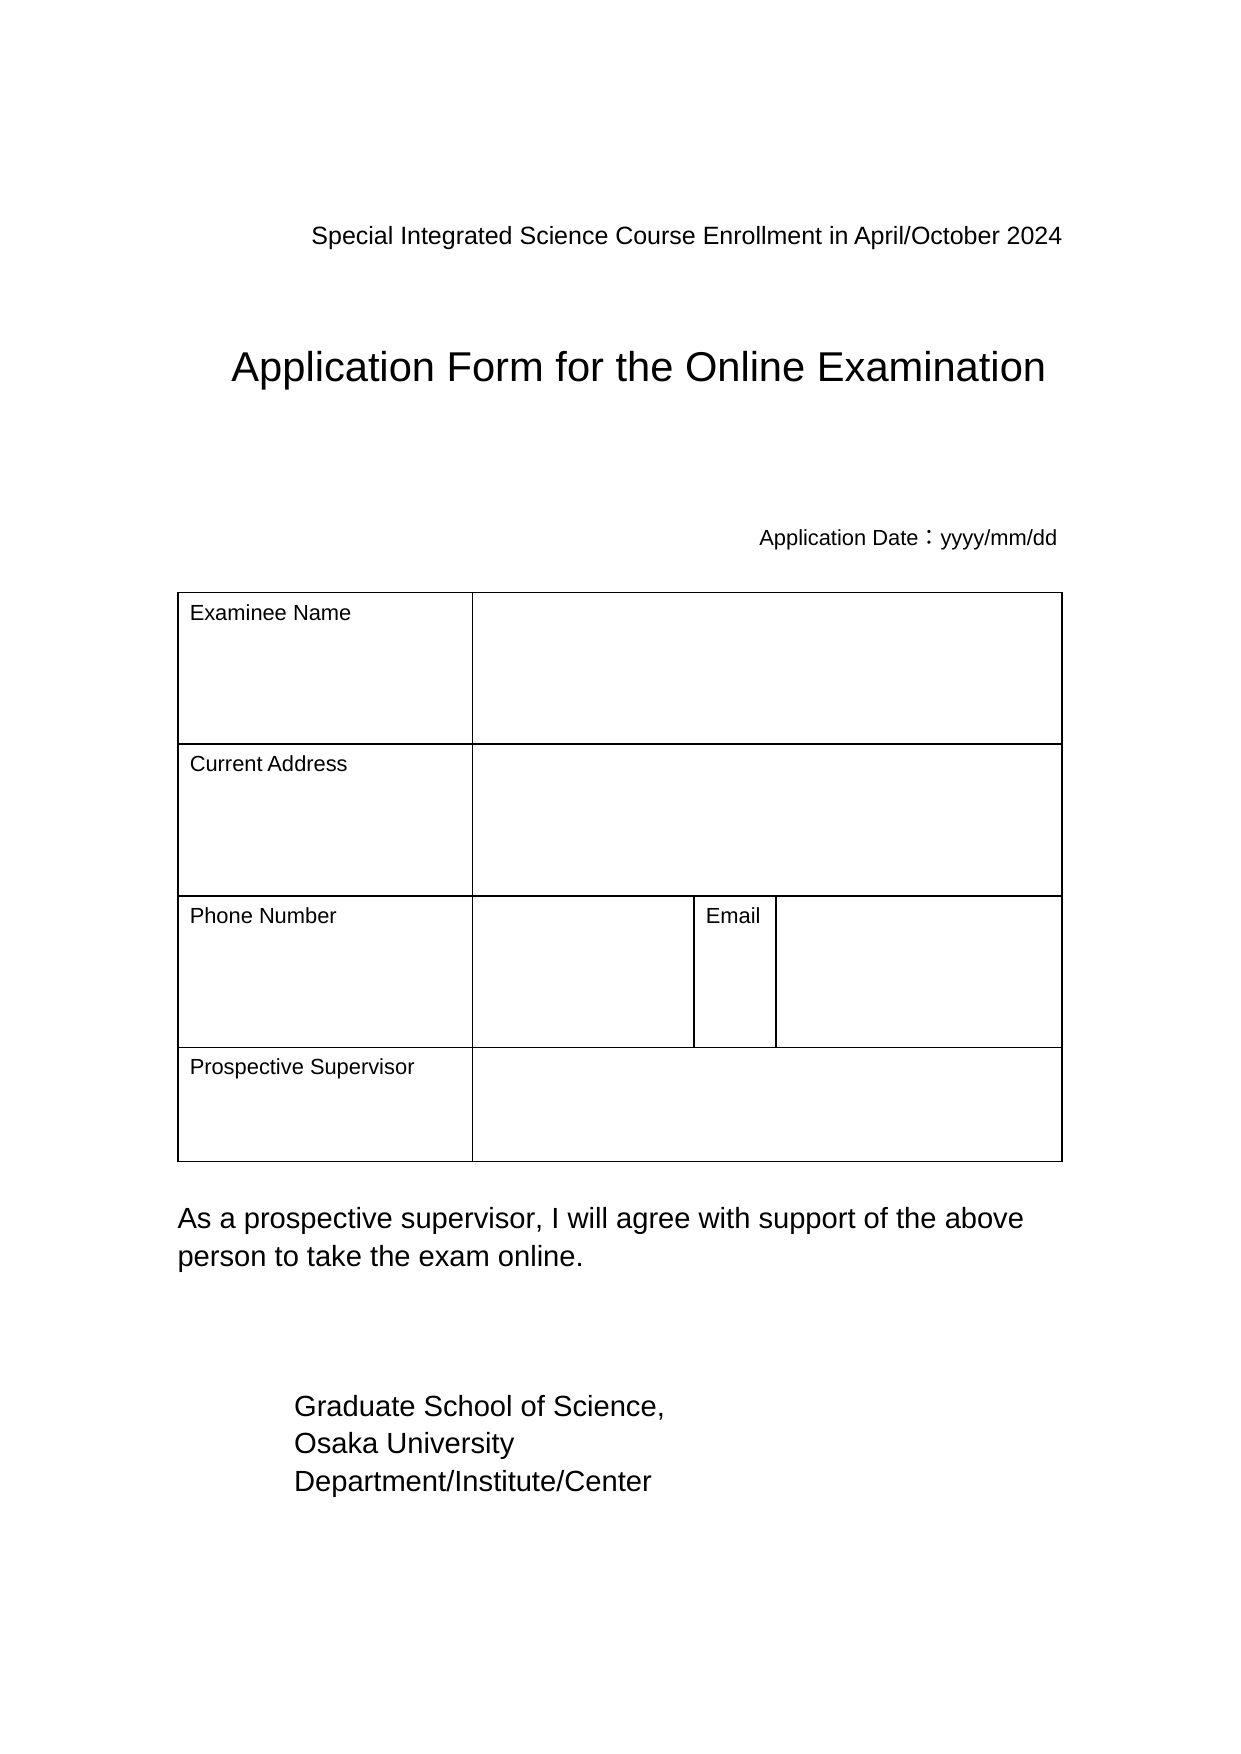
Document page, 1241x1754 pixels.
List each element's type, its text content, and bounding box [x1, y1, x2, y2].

list Special Integrated Science Course Enrollment in April/October 2024 [215, 217, 1063, 254]
text Osaka University [177, 1424, 1063, 1462]
table_cell Current Address [179, 745, 472, 895]
list Application Form for the Online Examination [215, 329, 1063, 404]
table_cell Phone Number [179, 897, 472, 1046]
text As a prospective supervisor, I will agree with support of the above person to take the exam online. [177, 1199, 1063, 1274]
table_cell Email [695, 897, 775, 1046]
table_cell [473, 745, 1061, 895]
table_header Examinee Name [179, 593, 472, 743]
table_cell [473, 897, 693, 1046]
table_cell Prospective Supervisor [179, 1048, 472, 1161]
text Graduate School of Science, [177, 1387, 1063, 1424]
table_header [473, 593, 1061, 743]
text Department/Institute/Center [177, 1462, 1063, 1499]
table_cell [777, 897, 1061, 1046]
table_cell [473, 1048, 1061, 1161]
text Application Date：yyyy/mm/dd [177, 517, 1063, 554]
